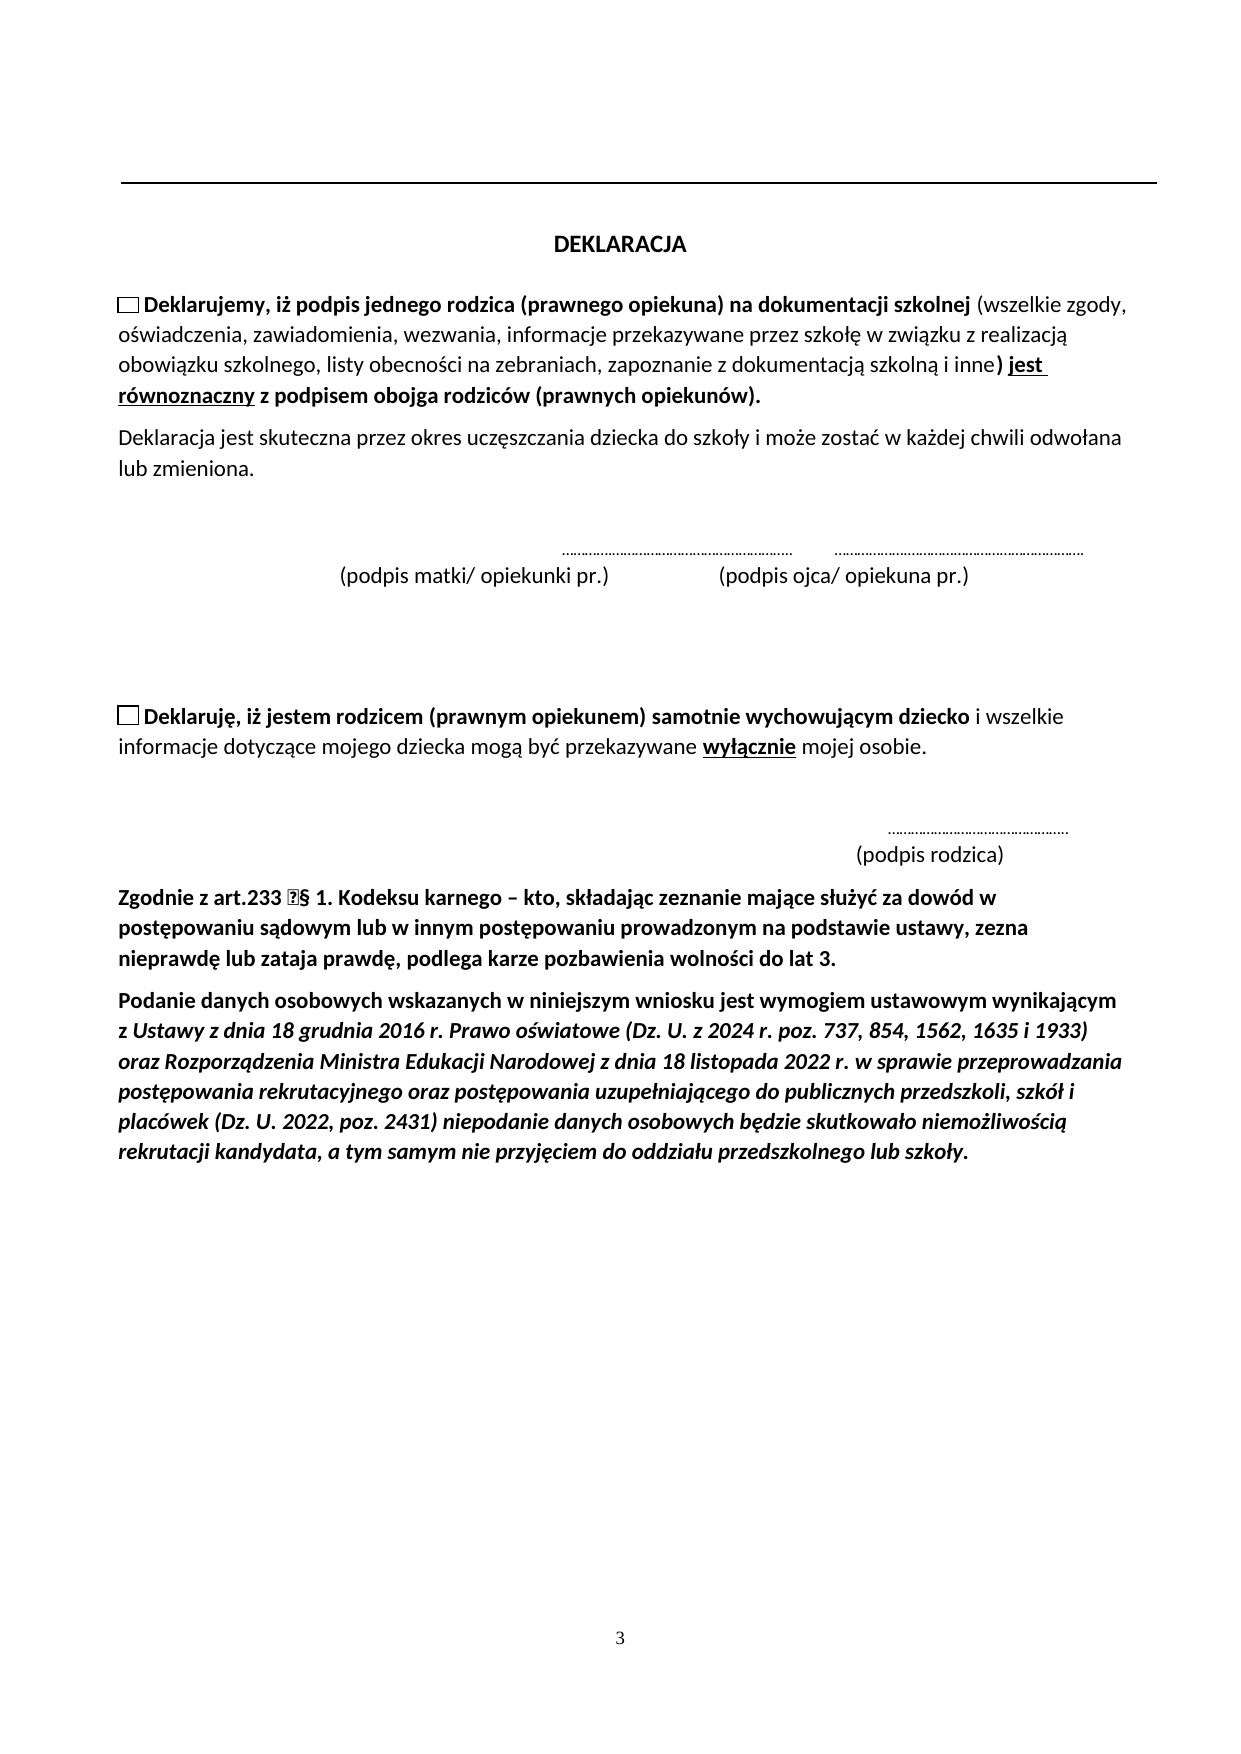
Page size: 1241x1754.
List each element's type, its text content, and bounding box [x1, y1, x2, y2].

subtitle Podanie danych osobowych wskazanych w niniejszym wniosku jest wymogiem ustawowym wynikającym z Ustawy z dnia 18 grudnia 2016 r. Prawo oświatowe (Dz. U. z 2024 r. poz. 737, 854, 1562, 1635 i 1933) oraz Rozporządzenia Ministra Edukacji Narodowej z dnia 18 listopada 2022 r. w sprawie przeprowadzania postępowania rekrutacyjnego oraz postępowania uzupełniającego do publicznych przedszkoli, szkół i placówek (Dz. U. 2022, poz. 2431) niepodanie danych osobowych będzie skutkowało niemożliwością rekrutacji kandydata, a tym samym nie przyjęciem do oddziału przedszkolnego lub szkoły. [118, 986, 1127, 1165]
text (podpis matki/ opiekunki pr.) (podpis ojca/ opiekuna pr.) [339, 562, 1127, 590]
text Deklaruję, iż jestem rodzicem (prawnym opiekunem) samotnie wychowującym dziecko i wszelkie informacje dotyczące mojego dziecka mogą być przekazywane wyłącznie mojej osobie. [118, 702, 1127, 761]
text ………….……………………………………….. ……………….………………………………………. [118, 539, 1084, 559]
text Zgodnie z art.233 § 1. Kodeksu karnego – kto, składając zeznanie mające służyć za dowód w postępowaniu sądowym lub w innym postępowaniu prowadzonym na podstawie ustawy, zezna nieprawdę lub zataja prawdę, podlega karze pozbawienia wolności do lat 3. [118, 883, 1127, 972]
text Deklaracja jest skuteczna przez okres uczęszczania dziecka do szkoły i może zostać w każdej chwili odwołana lub zmieniona. [118, 423, 1127, 482]
text Deklarujemy, iż podpis jednego rodzica (prawnego opiekuna) na dokumentacji szkolnej (wszelkie zgody, oświadczenia, zawiadomienia, wezwania, informacje przekazywane przez szkołę w związku z realizacją obowiązku szkolnego, listy obecności na zebraniach, zapoznanie z dokumentacją szkolną i inne) jest równoznaczny z podpisem obojga rodziców (prawnych opiekunów). [118, 290, 1127, 409]
text ……………………………………….. [118, 818, 1069, 838]
subtitle DEKLARACJA [118, 229, 1122, 259]
text (podpis rodzica) [782, 841, 1127, 868]
